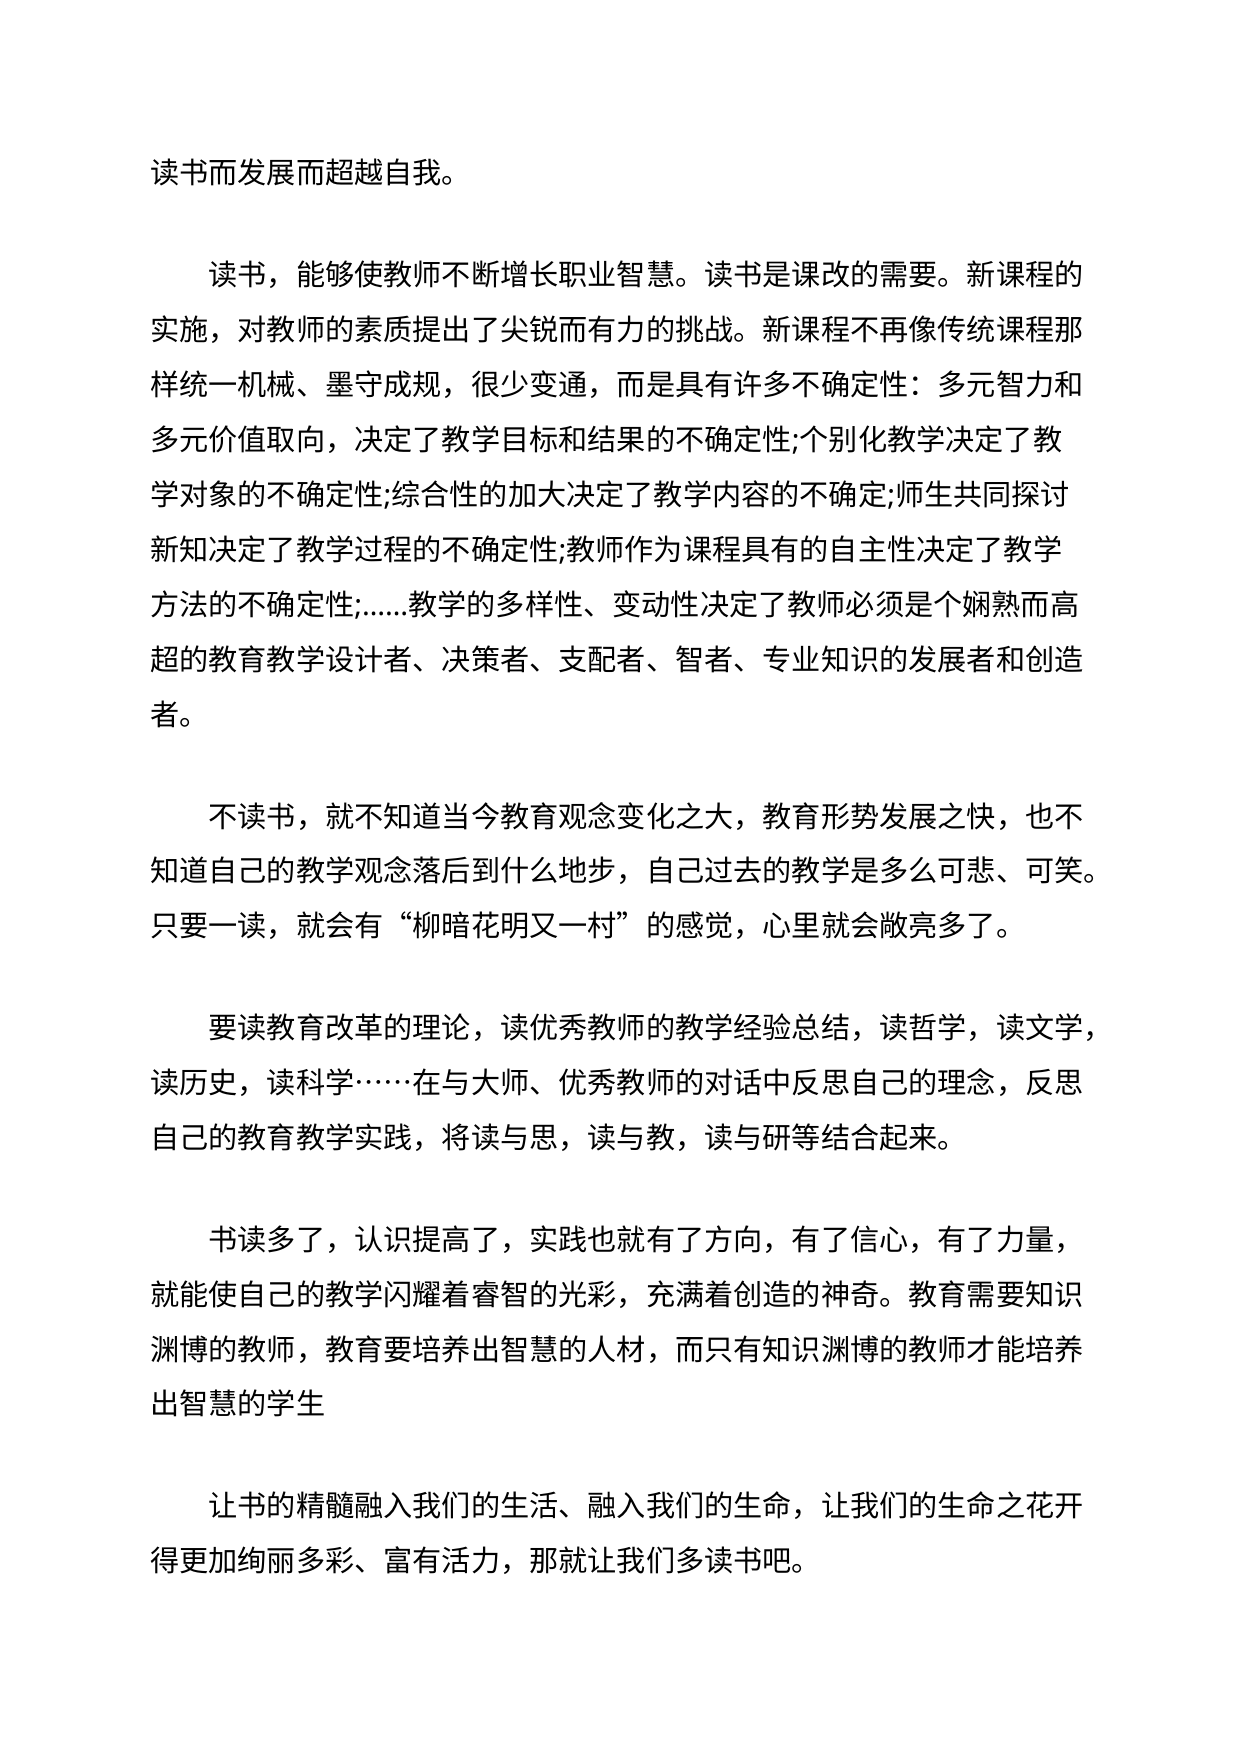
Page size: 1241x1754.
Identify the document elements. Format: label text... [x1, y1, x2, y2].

text 要读教育改革的理论，读优秀教师的教学经验总结，读哲学，读文学，读历史，读科学……在与大师、优秀教师的对话中反思自己的理念，反思自己的教育教学实践，将读与思，读与教，读与研等结合起来。 [150, 1005, 1090, 1157]
text 不读书，就不知道当今教育观念变化之大，教育形势发展之快，也不知道自己的教学观念落后到什么地步，自己过去的教学是多么可悲、可笑。只要一读，就会有“柳暗花明又一村”的感觉，心里就会敞亮多了。 [150, 793, 1090, 945]
text 让书的精髓融入我们的生活、融入我们的生命，让我们的生命之花开得更加绚丽多彩、富有活力，那就让我们多读书吧。 [150, 1483, 1090, 1580]
text 书读多了，认识提高了，实践也就有了方向，有了信心，有了力量，就能使自己的教学闪耀着睿智的光彩，充满着创造的神奇。教育需要知识渊博的教师，教育要培养出智慧的人材，而只有知识渊博的教师才能培养出智慧的学生 [150, 1216, 1090, 1423]
text 读书，能够使教师不断增长职业智慧。读书是课改的需要。新课程的实施，对教师的素质提出了尖锐而有力的挑战。新课程不再像传统课程那样统一机械、墨守成规，很少变通，而是具有许多不确定性：多元智力和多元价值取向，决定了教学目标和结果的不确定性;个别化教学决定了教学对象的不确定性;综合性的加大决定了教学内容的不确定;师生共同探讨新知决定了教学过程的不确定性;教师作为课程具有的自主性决定了教学方法的不确定性;……教学的多样性、变动性决定了教师必须是个娴熟而高超的教育教学设计者、决策者、支配者、智者、专业知识的发展者和创造者。 [150, 252, 1090, 734]
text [150, 150, 1090, 192]
